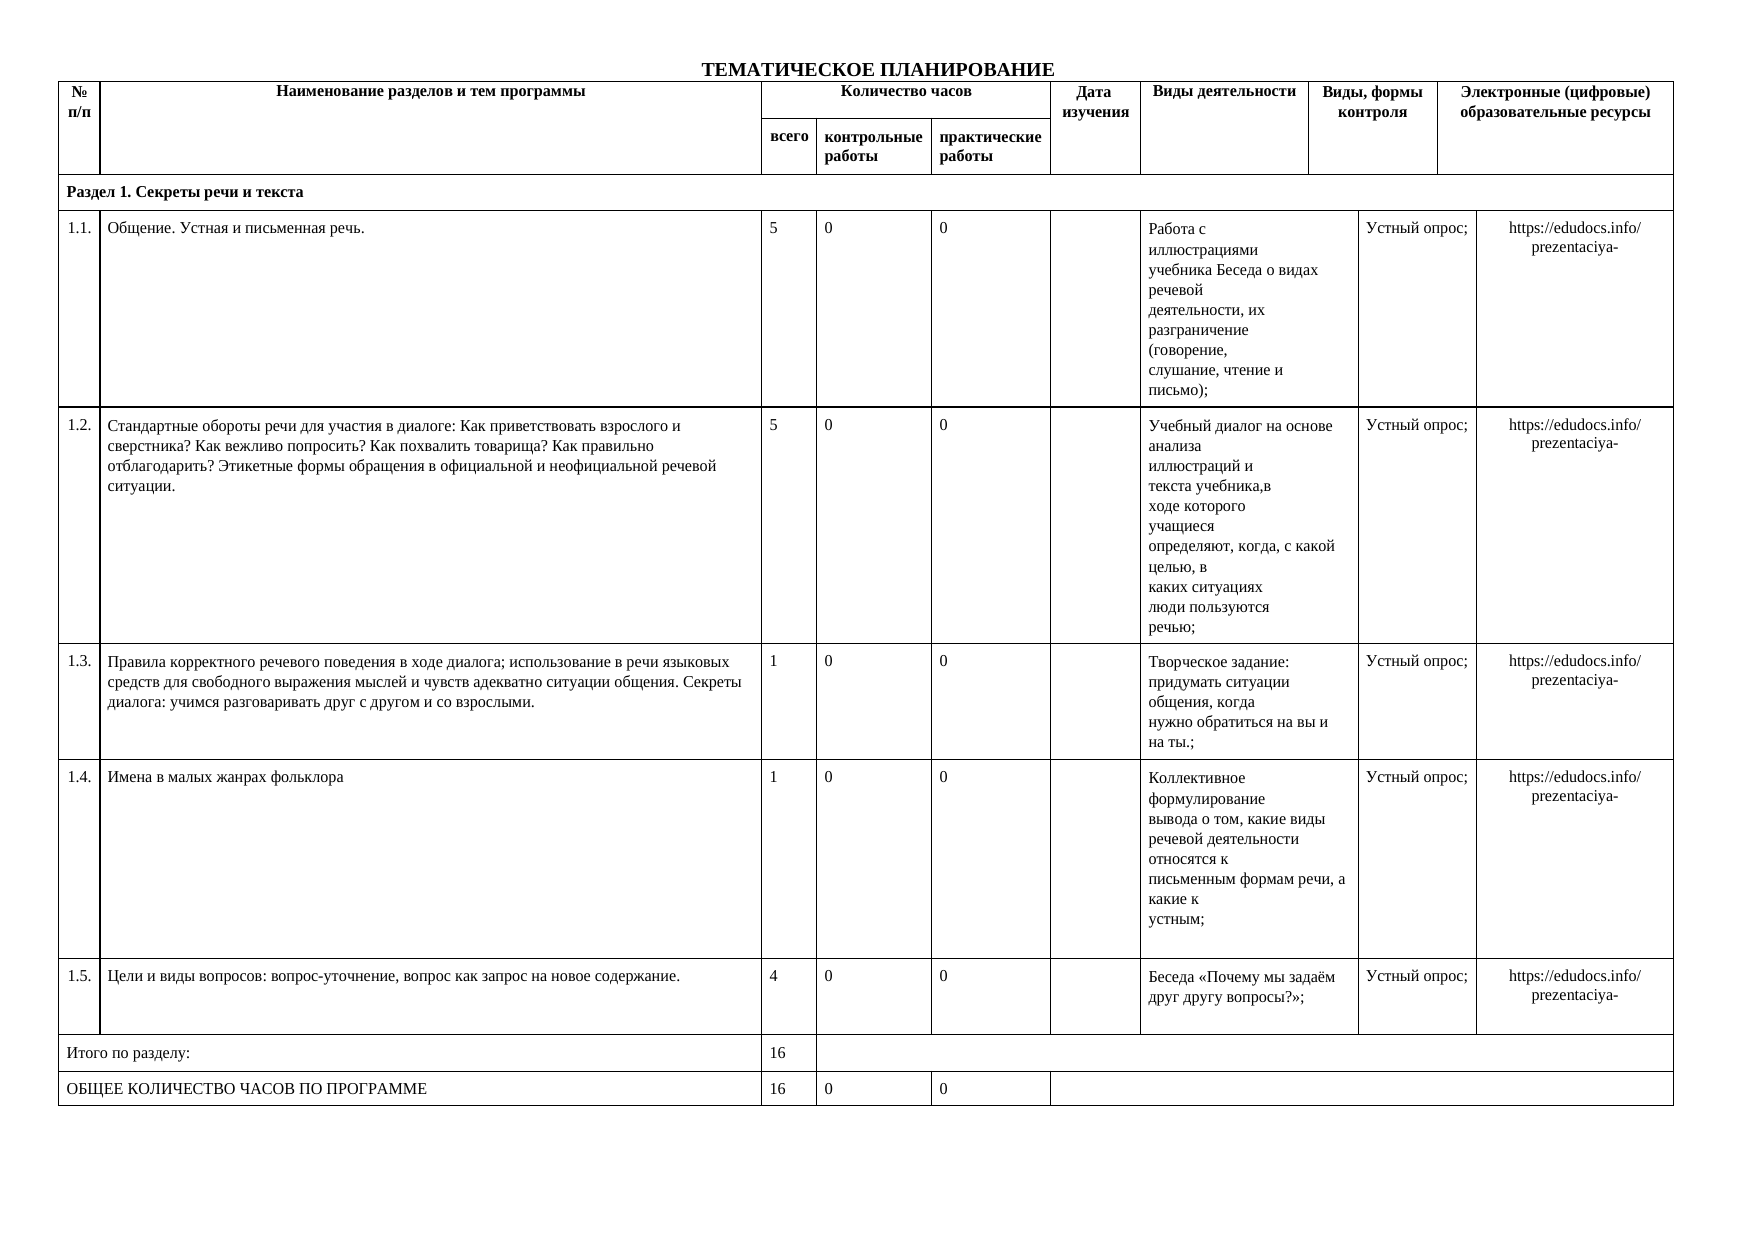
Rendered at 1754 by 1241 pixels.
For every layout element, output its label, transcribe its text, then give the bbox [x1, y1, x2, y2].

table_header Дата изучения [1051, 82, 1140, 174]
table_cell 0 [932, 1072, 1050, 1105]
table_cell контрольные работы [817, 119, 931, 174]
table_header Виды деятельности [1141, 82, 1308, 174]
table_cell 1.3. [59, 644, 99, 759]
table_cell [1051, 760, 1140, 958]
table_cell https://edudocs.info/prezentaciya- [1477, 408, 1673, 643]
table_cell Устный опрос; [1359, 408, 1476, 643]
table_cell 0 [932, 760, 1050, 958]
table_cell 0 [817, 644, 931, 759]
table_cell Итого по разделу: [59, 1035, 761, 1071]
table_cell [1051, 211, 1140, 406]
table_cell 1 [762, 760, 816, 958]
table_cell 0 [932, 959, 1050, 1034]
table_cell https://edudocs.info/prezentaciya- [1477, 760, 1673, 958]
table_cell 0 [817, 1072, 931, 1105]
table_cell 1.5. [59, 959, 99, 1034]
table_cell [1051, 959, 1140, 1034]
table_header № п/п [59, 82, 99, 174]
table_cell 0 [817, 211, 931, 406]
table_cell ОБЩЕЕ КОЛИЧЕСТВО ЧАСОВ ПО ПРОГРАММЕ [59, 1072, 761, 1105]
table_cell Цели и виды вопросов: вопрос-уточнение, вопрос как запрос на новое содержание. [101, 959, 761, 1034]
table_cell https://edudocs.info/prezentaciya- [1477, 959, 1673, 1034]
table_cell https://edudocs.info/prezentaciya- [1477, 644, 1673, 759]
table_cell 1.1. [59, 211, 99, 406]
table_cell всего [762, 119, 816, 174]
table_cell 0 [817, 408, 931, 643]
table_cell Имена в малых жанрах фольклора [101, 760, 761, 958]
table_cell [1051, 644, 1140, 759]
table_header Наименование разделов и тем программы [101, 82, 761, 174]
table_cell [1051, 408, 1140, 643]
text ТЕМАТИЧЕСКОЕ ПЛАНИРОВАНИЕ [69, 59, 1687, 81]
table_cell 16 [762, 1072, 816, 1105]
table_cell 16 [762, 1035, 816, 1071]
table_cell [817, 1035, 1673, 1071]
table_cell Устный опрос; [1359, 211, 1476, 406]
table_cell [1051, 1072, 1673, 1105]
table_cell 0 [817, 760, 931, 958]
table_cell 0 [932, 408, 1050, 643]
table_cell https://edudocs.info/prezentaciya- [1477, 211, 1673, 406]
table_cell 0 [932, 644, 1050, 759]
table_header Виды, формы контроля [1309, 82, 1437, 174]
table_cell Учебный диалог на основе анализа иллюстраций и текста учебника,в ходе которого учащиеся определяют, когда, с какой целью, в каких ситуациях люди пользуются речью; [1141, 408, 1358, 643]
table_cell 0 [817, 959, 931, 1034]
table_cell Правила корректного речевого поведения в ходе диалога; использование в речи языковых средств для свободного выражения мыслей и чувств адекватно ситуации общения. Секреты диалога: учимся разговаривать друг с другом и со взрослыми. [101, 644, 761, 759]
table_cell 1.2. [59, 408, 99, 643]
table_cell Устный опрос; [1359, 644, 1476, 759]
table_header Количество часов [762, 82, 1050, 117]
table_cell Устный опрос; [1359, 760, 1476, 958]
table_cell Раздел 1. Секреты речи и текста [59, 175, 1673, 210]
table_cell 5 [762, 408, 816, 643]
table_cell Общение. Устная и письменная речь. [101, 211, 761, 406]
table_cell практические работы [932, 119, 1050, 174]
table_cell 5 [762, 211, 816, 406]
table_cell 4 [762, 959, 816, 1034]
table_cell 1 [762, 644, 816, 759]
table_cell Беседа «Почему мы задаём друг другу вопросы?»; [1141, 959, 1358, 1034]
table_cell Устный опрос; [1359, 959, 1476, 1034]
table_cell Работа с иллюстрациями учебника Беседа о видах речевой деятельности, их разграничение (говорение, слушание, чтение и письмо); [1141, 211, 1358, 406]
table_header Электронные (цифровые) образовательные ресурсы [1438, 82, 1673, 174]
table_cell Стандартные обороты речи для участия в диалоге: Как приветствовать взрослого и сверстника? Как вежливо попросить? Как похвалить товарища? Как правильно отблагодарить? Этикетные формы обращения в официальной и неофициальной речевой ситуации. [101, 408, 761, 643]
table_cell 1.4. [59, 760, 99, 958]
table_cell Коллективное формулирование вывода о том, какие виды речевой деятельности относятся к письменным формам речи, а какие к устным; [1141, 760, 1358, 958]
table_cell 0 [932, 211, 1050, 406]
table_cell Творческое задание: придумать ситуации общения, когда нужно обратиться на вы и на ты.; [1141, 644, 1358, 759]
